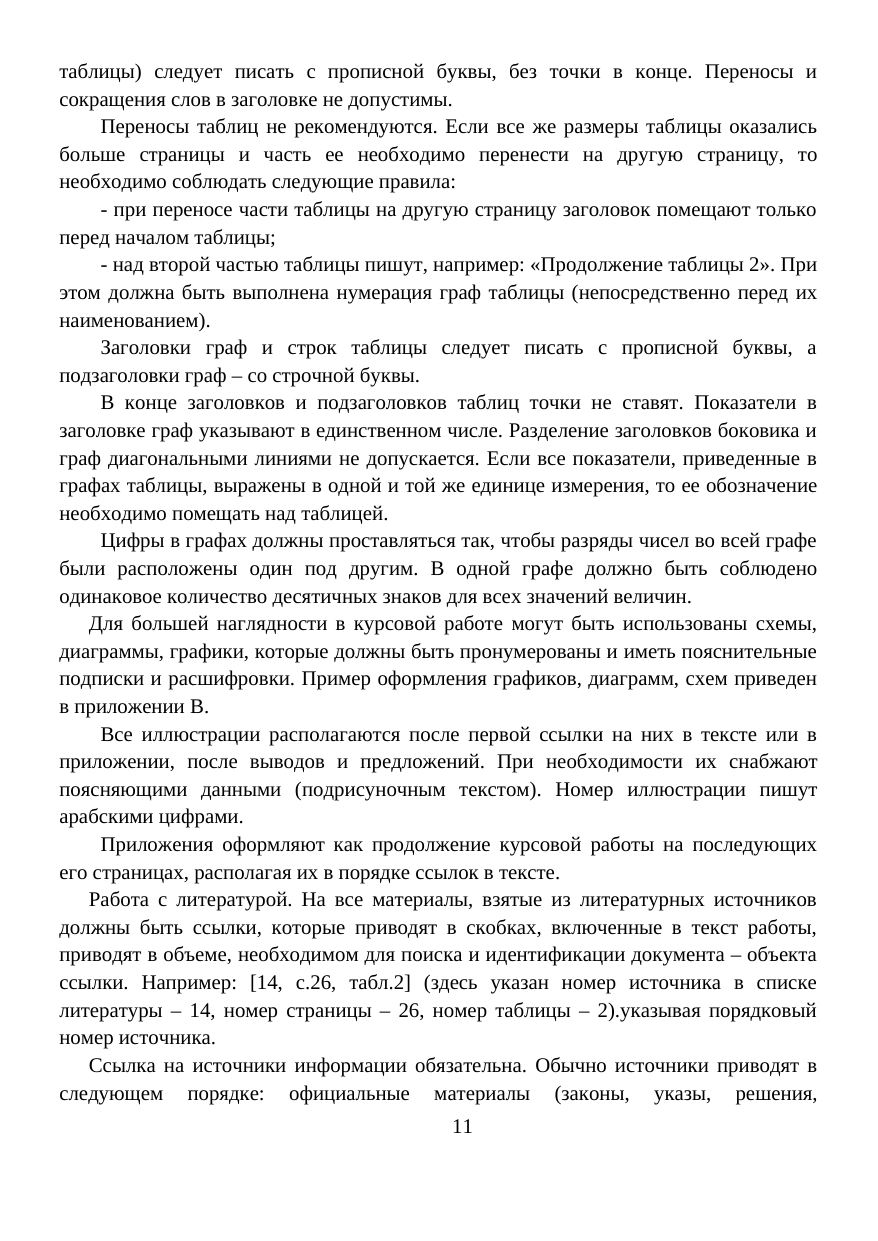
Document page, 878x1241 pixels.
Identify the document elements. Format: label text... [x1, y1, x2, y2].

text Для большей наглядности в курсовой работе могут быть использованы схемы, диаграммы, графики, которые должны быть пронумерованы и иметь пояснительные подписки и расшифровки. Пример оформления графиков, диаграмм, схем приведен в приложении В. [59, 611, 818, 718]
text В конце заголовков и подзаголовков таблиц точки не ставят. Показатели в заголовке граф указывают в единственном числе. Разделение заголовков боковика и граф диагональными линиями не допускается. Если все показатели, приведенные в графах таблицы, выражены в одной и той же единице измерения, то ее обозначение необходимо помещать над таблицей. [59, 390, 818, 525]
text Заголовки граф и строк таблицы следует писать с прописной буквы, а подзаголовки граф – со строчной буквы. [59, 335, 818, 387]
text Работа с литературой. На все материалы, взятые из литературных источников должны быть ссылки, которые приводят в скобках, включенные в текст работы, приводят в объеме, необходимом для поиска и идентификации документа – объекта ссылки. Например: [14, с.26, табл.2] (здесь указан номер источника в списке литературы – 14, номер страницы – 26, номер таблицы – 2).указывая порядковый номер источника. [59, 887, 818, 1049]
text Приложения оформляют как продолжение курсовой работы на последующих его страницах, располагая их в порядке ссылок в тексте. [59, 832, 818, 884]
text Все иллюстрации располагаются после первой ссылки на них в тексте или в приложении, после выводов и предложений. При необходимости их снабжают поясняющими данными (подрисуночным текстом). Номер иллюстрации пишут арабскими цифрами. [59, 722, 818, 828]
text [59, 1053, 818, 1104]
text - над второй частью таблицы пишут, например: «Продолжение таблицы 2». При этом должна быть выполнена нумерация граф таблицы (непосредственно перед их наименованием). [59, 252, 818, 332]
text Цифры в графах должны проставляться так, чтобы разряды чисел во всей графе были расположены один под другим. В одной графе должно быть соблюдено одинаковое количество десятичных знаков для всех значений величин. [59, 528, 818, 608]
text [59, 59, 818, 111]
text Переносы таблиц не рекомендуются. Если все же размеры таблицы оказались больше страницы и часть ее необходимо перенести на другую страницу, то необходимо соблюдать следующие правила: [59, 114, 818, 193]
text - при переносе части таблицы на другую страницу заголовок помещают только перед началом таблицы; [59, 197, 818, 249]
